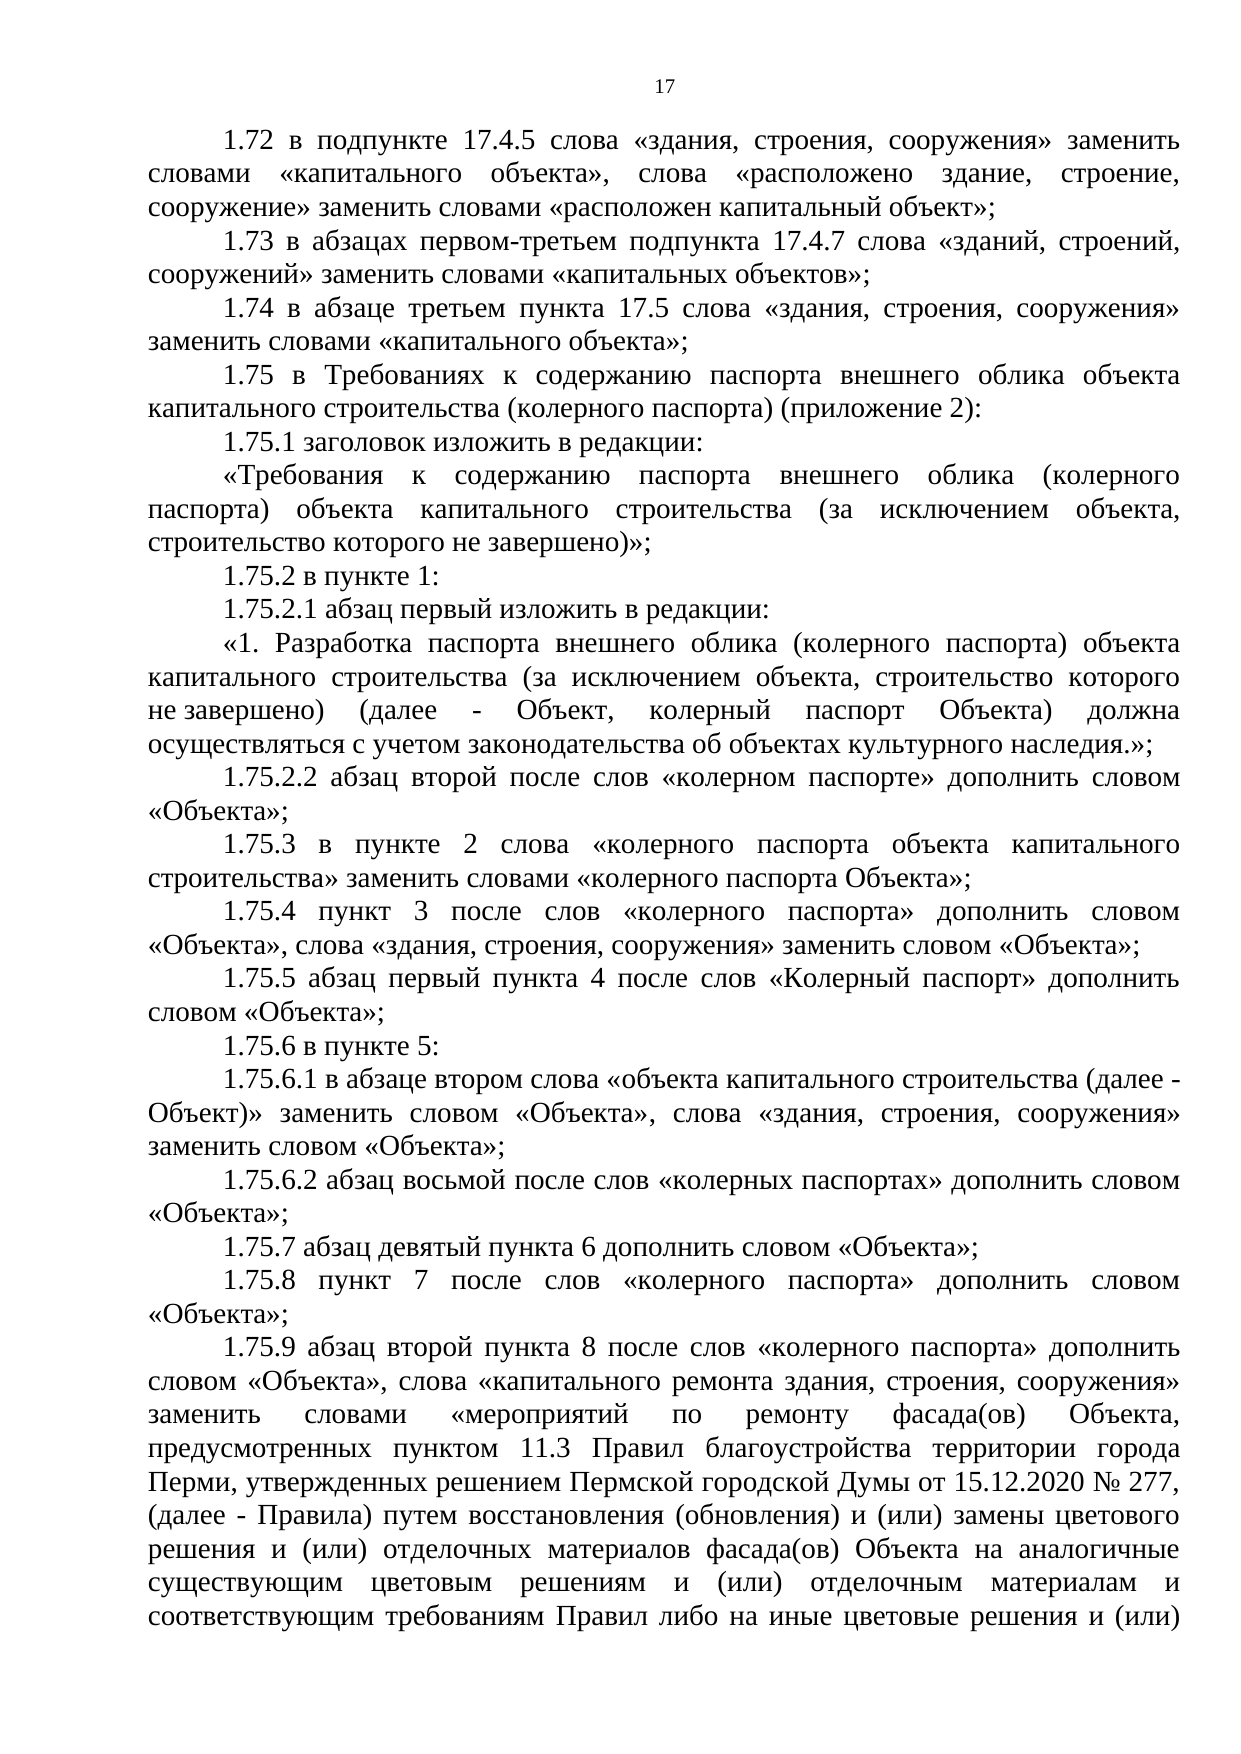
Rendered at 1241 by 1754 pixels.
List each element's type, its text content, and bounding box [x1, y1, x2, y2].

text 1.75.7 абзац девятый пункта 6 дополнить словом «Объекта»; [148, 1229, 1181, 1262]
text «1. Разработка паспорта внешнего облика (колерного паспорта) объекта капитального строительства (за исключением объекта, строительство которого не завершено) (далее - Объект, колерный паспорт Объекта) должна осуществляться с учетом законодательства об объектах культурного наследия.»; [148, 625, 1181, 759]
text 1.75.2.2 абзац второй после слов «колерном паспорте» дополнить словом «Объекта»; [148, 759, 1181, 826]
text 1.75.4 пункт 3 после слов «колерного паспорта» дополнить словом «Объекта», слова «здания, строения, сооружения» заменить словом «Объекта»; [148, 893, 1181, 961]
text 1.75.2 в пункте 1: [148, 558, 1181, 592]
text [148, 1329, 1181, 1631]
text 1.75.6.1 в абзаце втором слова «объекта капитального строительства (далее - Объект)» заменить словом «Объекта», слова «здания, строения, сооружения» заменить словом «Объекта»; [148, 1061, 1181, 1162]
text 1.72 в подпункте 17.4.5 слова «здания, строения, сооружения» заменить словами «капитального объекта», слова «расположено здание, строение, сооружение» заменить словами «расположен капитальный объект»; [148, 122, 1181, 223]
text 1.75 в Требованиях к содержанию паспорта внешнего облика объекта капитального строительства (колерного паспорта) (приложение 2): [148, 357, 1181, 424]
text 1.73 в абзацах первом-третьем подпункта 17.4.7 слова «зданий, строений, сооружений» заменить словами «капитальных объектов»; [148, 223, 1181, 290]
text 1.75.3 в пункте 2 слова «колерного паспорта объекта капитального строительства» заменить словами «колерного паспорта Объекта»; [148, 826, 1181, 893]
text 1.75.6.2 абзац восьмой после слов «колерных паспортах» дополнить словом «Объекта»; [148, 1162, 1181, 1229]
text 1.75.8 пункт 7 после слов «колерного паспорта» дополнить словом «Объекта»; [148, 1262, 1181, 1329]
text 1.75.2.1 абзац первый изложить в редакции: [148, 592, 1181, 625]
text 1.75.6 в пункте 5: [148, 1028, 1181, 1061]
text «Требования к содержанию паспорта внешнего облика (колерного паспорта) объекта капитального строительства (за исключением объекта, строительство которого не завершено)»; [148, 457, 1181, 558]
text 1.75.1 заголовок изложить в редакции: [148, 424, 1181, 457]
text 1.74 в абзаце третьем пункта 17.5 слова «здания, строения, сооружения» заменить словами «капитального объекта»; [148, 290, 1181, 357]
text 1.75.5 абзац первый пункта 4 после слов «Колерный паспорт» дополнить словом «Объекта»; [148, 961, 1181, 1028]
